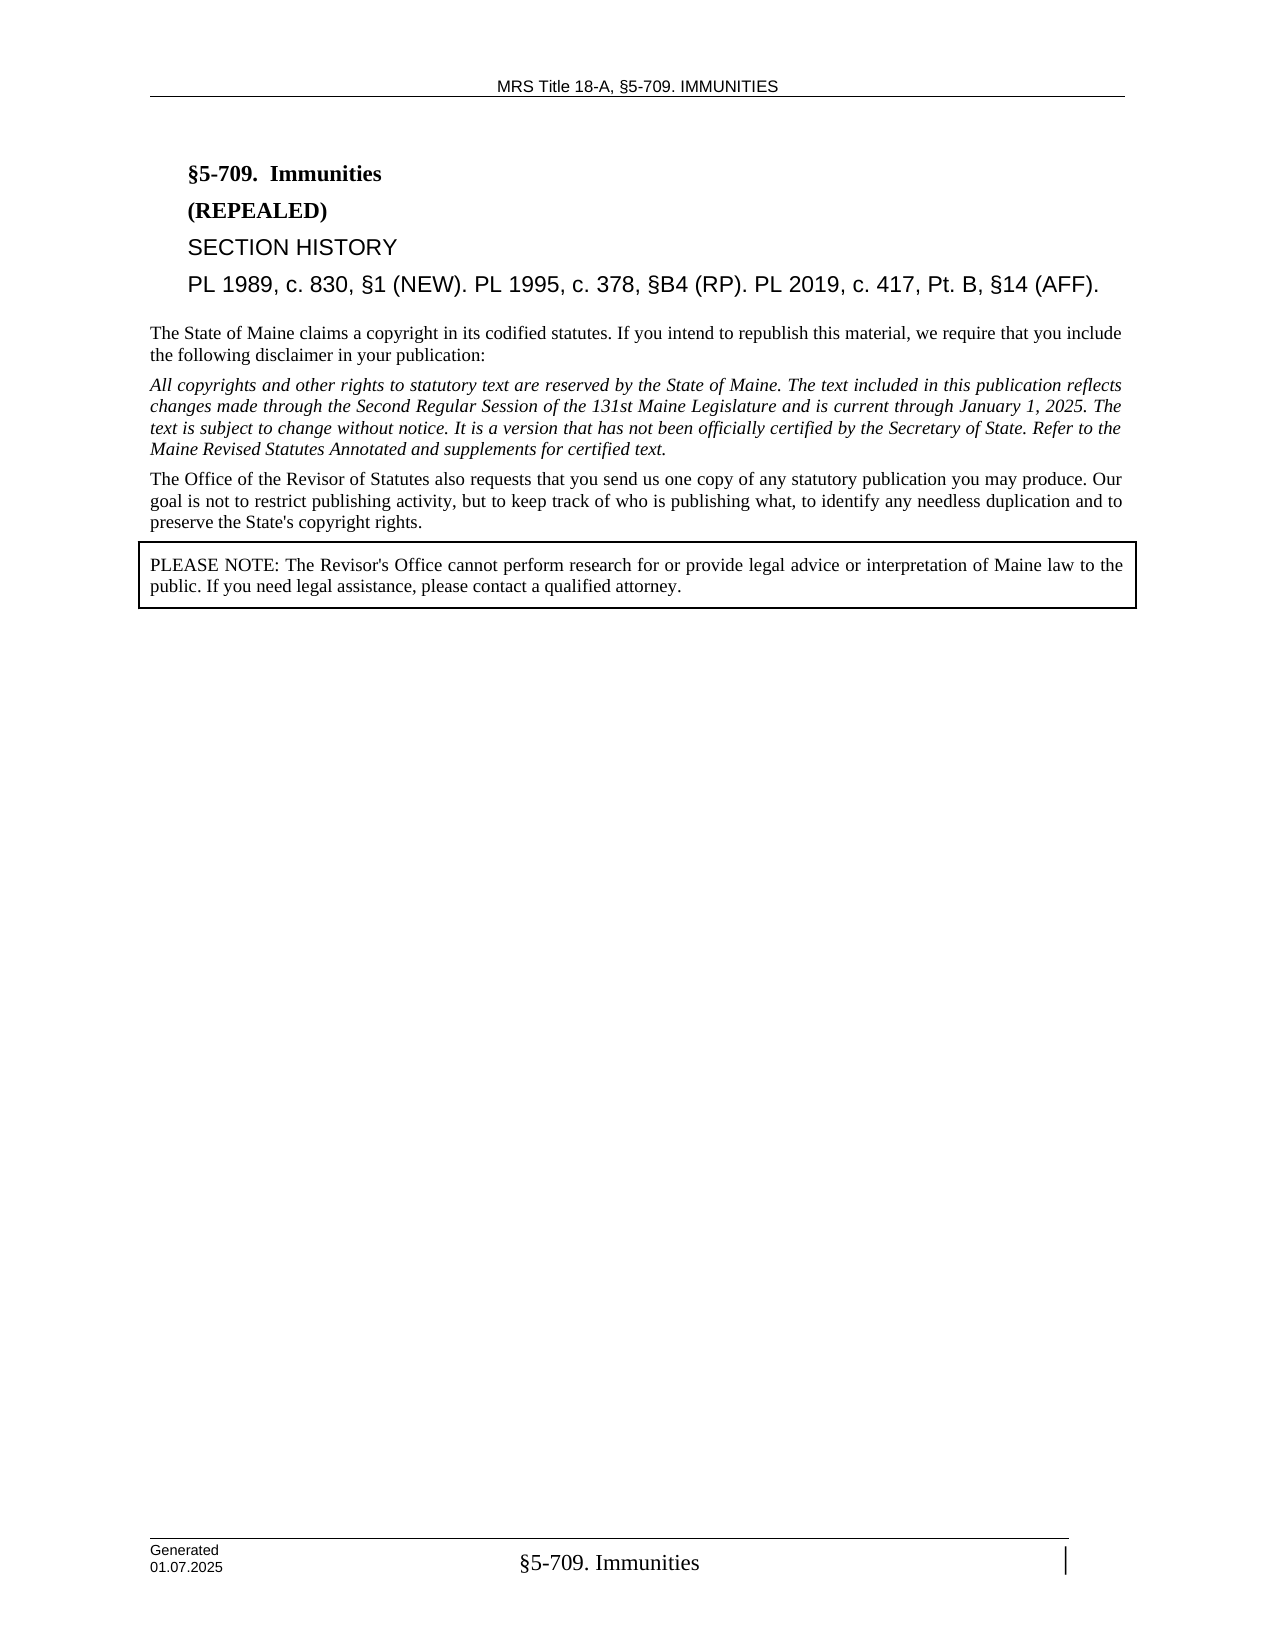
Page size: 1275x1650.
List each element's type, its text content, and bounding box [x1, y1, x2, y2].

text (REPEALED) [187, 197, 1125, 223]
text SECTION HISTORY [187, 234, 1125, 260]
text PLEASE NOTE: The Revisor's Office cannot perform research for or provide legal advice or interpretation of Maine law to the public. If you need legal assistance, please contact a qualified attorney. [140, 543, 1135, 607]
text The State of Maine claims a copyright in its codified statutes. If you intend to republish this material, we require that you include the following disclaimer in your publication: [150, 322, 1125, 365]
text The Office of the Revisor of Statutes also requests that you send us one copy of any statutory publication you may produce. Our goal is not to restrict publishing activity, but to keep track of who is publishing what, to identify any needless duplication and to preserve the State's copyright rights. [150, 468, 1125, 533]
text All copyrights and other rights to statutory text are reserved by the State of Maine. The text included in this publication reflects changes made through the Second Regular Session of the 131st Maine Legislature and is current through January 1, 2025 . The text is subject to change without notice. It is a version that has not been officially certified by the Secretary of State. Refer to the Maine Revised Statutes Annotated and supplements for certified text. [150, 373, 1125, 460]
text §5-709. Immunities [187, 160, 1125, 187]
text PL 1989, c. 830, §1 (NEW). PL 1995, c. 378, §B4 (RP). PL 2019, c. 417, Pt. B, §14 (AFF). [187, 271, 1125, 297]
